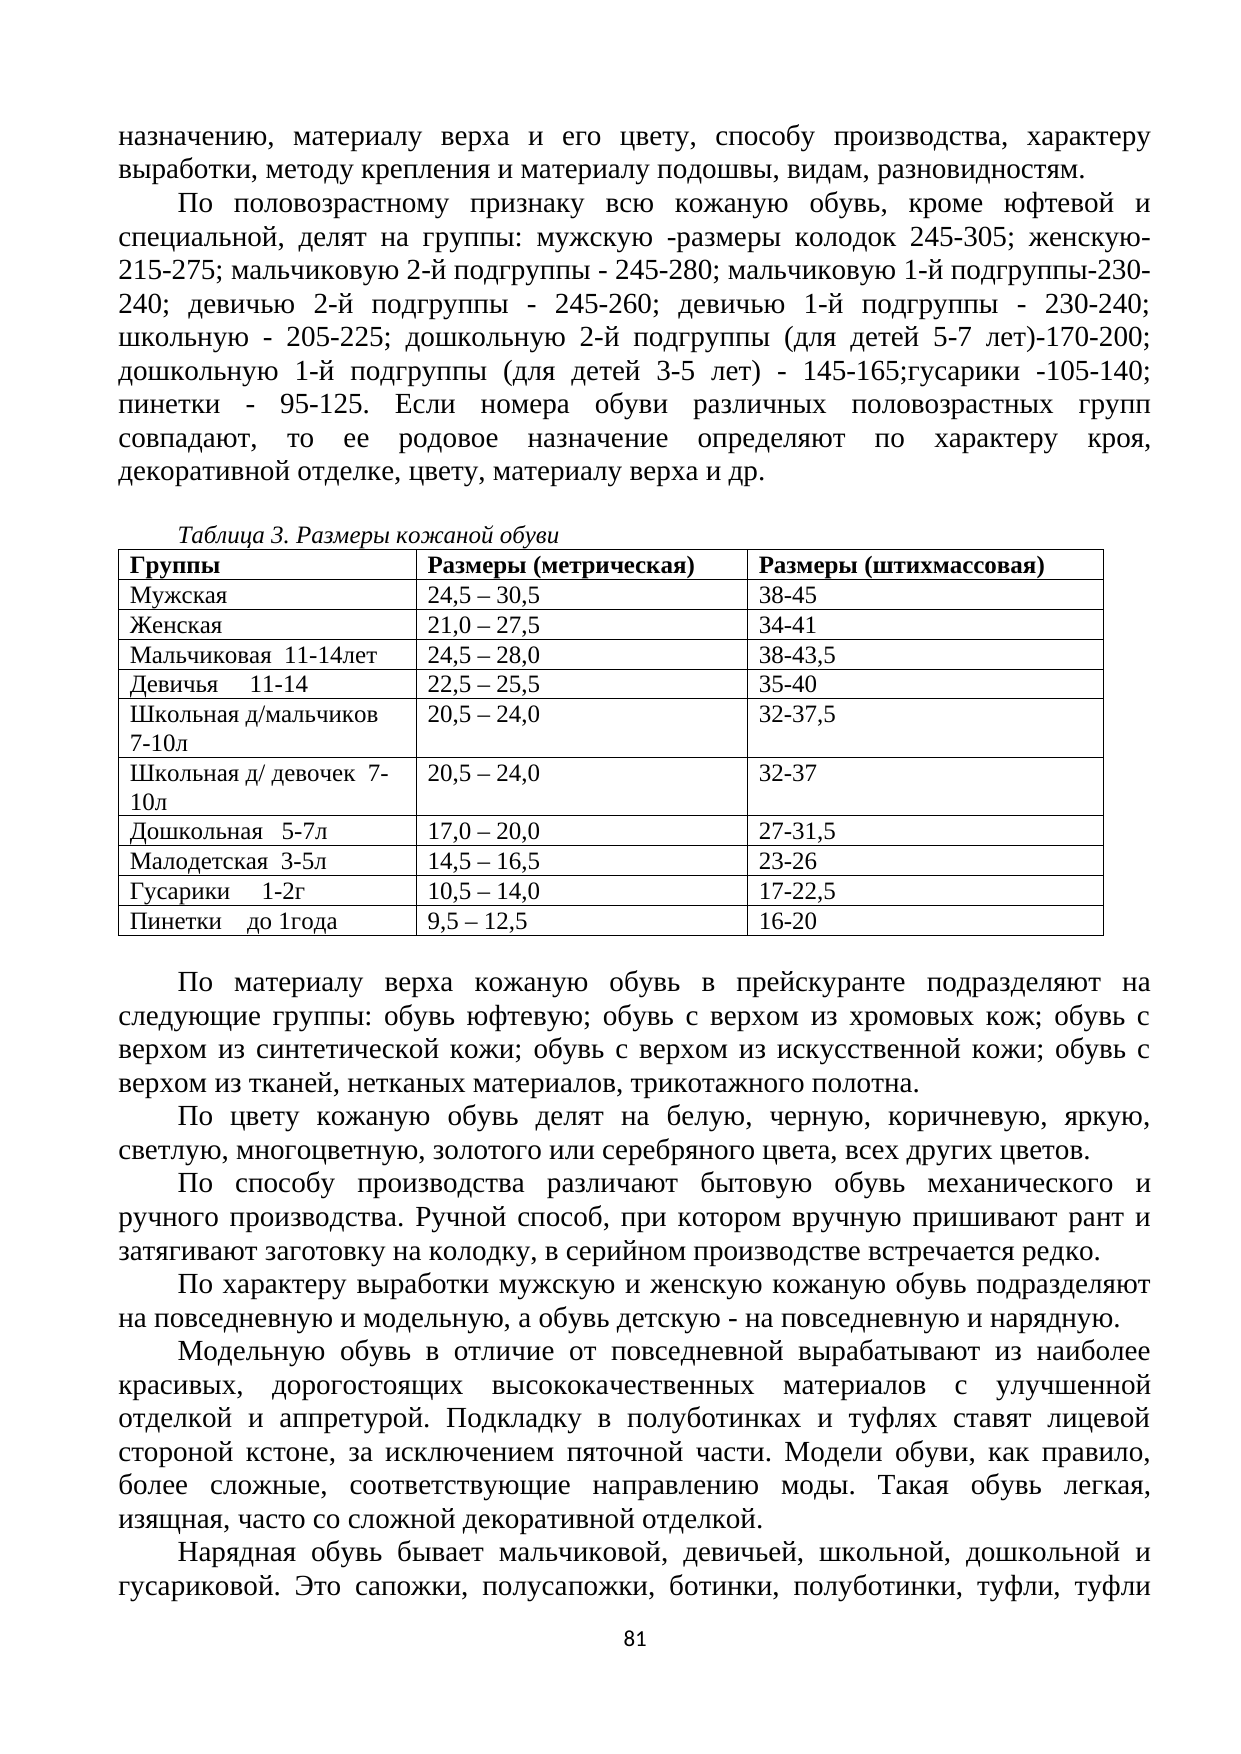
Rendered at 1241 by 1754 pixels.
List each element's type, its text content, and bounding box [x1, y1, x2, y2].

table_cell 22,5 – 25,5 [417, 670, 747, 698]
table_cell 17,0 – 20,0 [417, 816, 747, 845]
table_cell 38-43,5 [748, 640, 1103, 668]
table_cell 32-37 [748, 758, 1103, 815]
table_cell 35-40 [748, 670, 1103, 698]
text По материалу верха кожаную обувь в прейскуранте подразделяют на следующие группы: обувь юфтевую; обувь с верхом из хромовых кож; обувь с верхом из синтетической кожи; обувь с верхом из искусственной кожи; обувь с верхом из тканей, нетканых материалов, трикотажного полотна. [118, 964, 1152, 1098]
subtitle Таблица 3. Размеры кожаной обуви [118, 521, 1152, 549]
table_cell 16-20 [748, 906, 1103, 934]
table_cell Мужская [119, 580, 416, 609]
table_cell 32-37,5 [748, 699, 1103, 757]
table_header Размеры (метрическая) [417, 550, 747, 579]
table_header Группы [119, 550, 416, 579]
table_cell Женская [119, 610, 416, 639]
table_cell 14,5 – 16,5 [417, 846, 747, 875]
text Модельную обувь в отличие от повседневной вырабатывают из наиболее красивых, дорогостоящих высококачественных материалов с улучшенной отделкой и аппретурой. Подкладку в полуботинках и туфлях ставят лицевой стороной кстоне, за исключением пяточной части. Модели обуви, как правило, более сложные, соответствующие направлению моды. Такая обувь легкая, изящная, часто со сложной декоративной отделкой. [118, 1333, 1152, 1534]
table_cell Пинетки до 1года [119, 906, 416, 934]
table_cell Мальчиковая 11-14лет [119, 640, 416, 668]
table_cell 20,5 – 24,0 [417, 699, 747, 757]
text По способу производства различают бытовую обувь механического и ручного производства. Ручной способ, при котором вручную пришивают рант и затягивают заготовку на колодку, в серийном производстве встречается редко. [118, 1166, 1152, 1266]
table_cell 38-45 [748, 580, 1103, 609]
table_cell Малодетская 3-5л [119, 846, 416, 875]
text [118, 1534, 1152, 1602]
table_cell 34-41 [748, 610, 1103, 639]
text По характеру выработки мужскую и женскую кожаную обувь подразделяют на повседневную и модельную, а обувь детскую - на повседневную и нарядную. [118, 1266, 1152, 1333]
table_cell 27-31,5 [748, 816, 1103, 845]
table_cell Школьная д/мальчиков 7-10л [119, 699, 416, 757]
table_cell 20,5 – 24,0 [417, 758, 747, 815]
table_cell 9,5 – 12,5 [417, 906, 747, 934]
table_cell 23-26 [748, 846, 1103, 875]
text По цвету кожаную обувь делят на белую, черную, коричневую, яркую, светлую, многоцветную, золотого или серебряного цвета, всех других цветов. [118, 1098, 1152, 1166]
table_cell 24,5 – 28,0 [417, 640, 747, 668]
table_cell Дошкольная 5-7л [119, 816, 416, 845]
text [118, 118, 1152, 185]
table_cell Девичья 11-14 [119, 670, 416, 698]
table_cell Школьная д/ девочек 7-10л [119, 758, 416, 815]
table_cell 21,0 – 27,5 [417, 610, 747, 639]
table_header Размеры (штихмассовая) [748, 550, 1103, 579]
text По половозрастному признаку всю кожаную обувь, кроме юфтевой и специальной, делят на группы: мужскую -размеры колодок 245-305; женскую-215-275; мальчиковую 2-й подгруппы - 245-280; мальчиковую 1-й подгруппы-230-240; девичью 2-й подгруппы - 245-260; девичью 1-й подгруппы - 230-240; школьную - 205-225; дошкольную 2-й подгруппы (для детей 5-7 лет)-170-200; дошкольную 1-й подгруппы (для детей 3-5 лет) - 145-165;гусарики -105-140; пинетки - 95-125. Если номера обуви различных половозрастных групп совпадают, то ее родовое назначение определяют по характеру кроя, декоративной отделке, цвету, материалу верха и др. [118, 185, 1152, 487]
table_cell 10,5 – 14,0 [417, 876, 747, 905]
table_cell Гусарики 1-2г [119, 876, 416, 905]
table_cell 17-22,5 [748, 876, 1103, 905]
table_cell 24,5 – 30,5 [417, 580, 747, 609]
